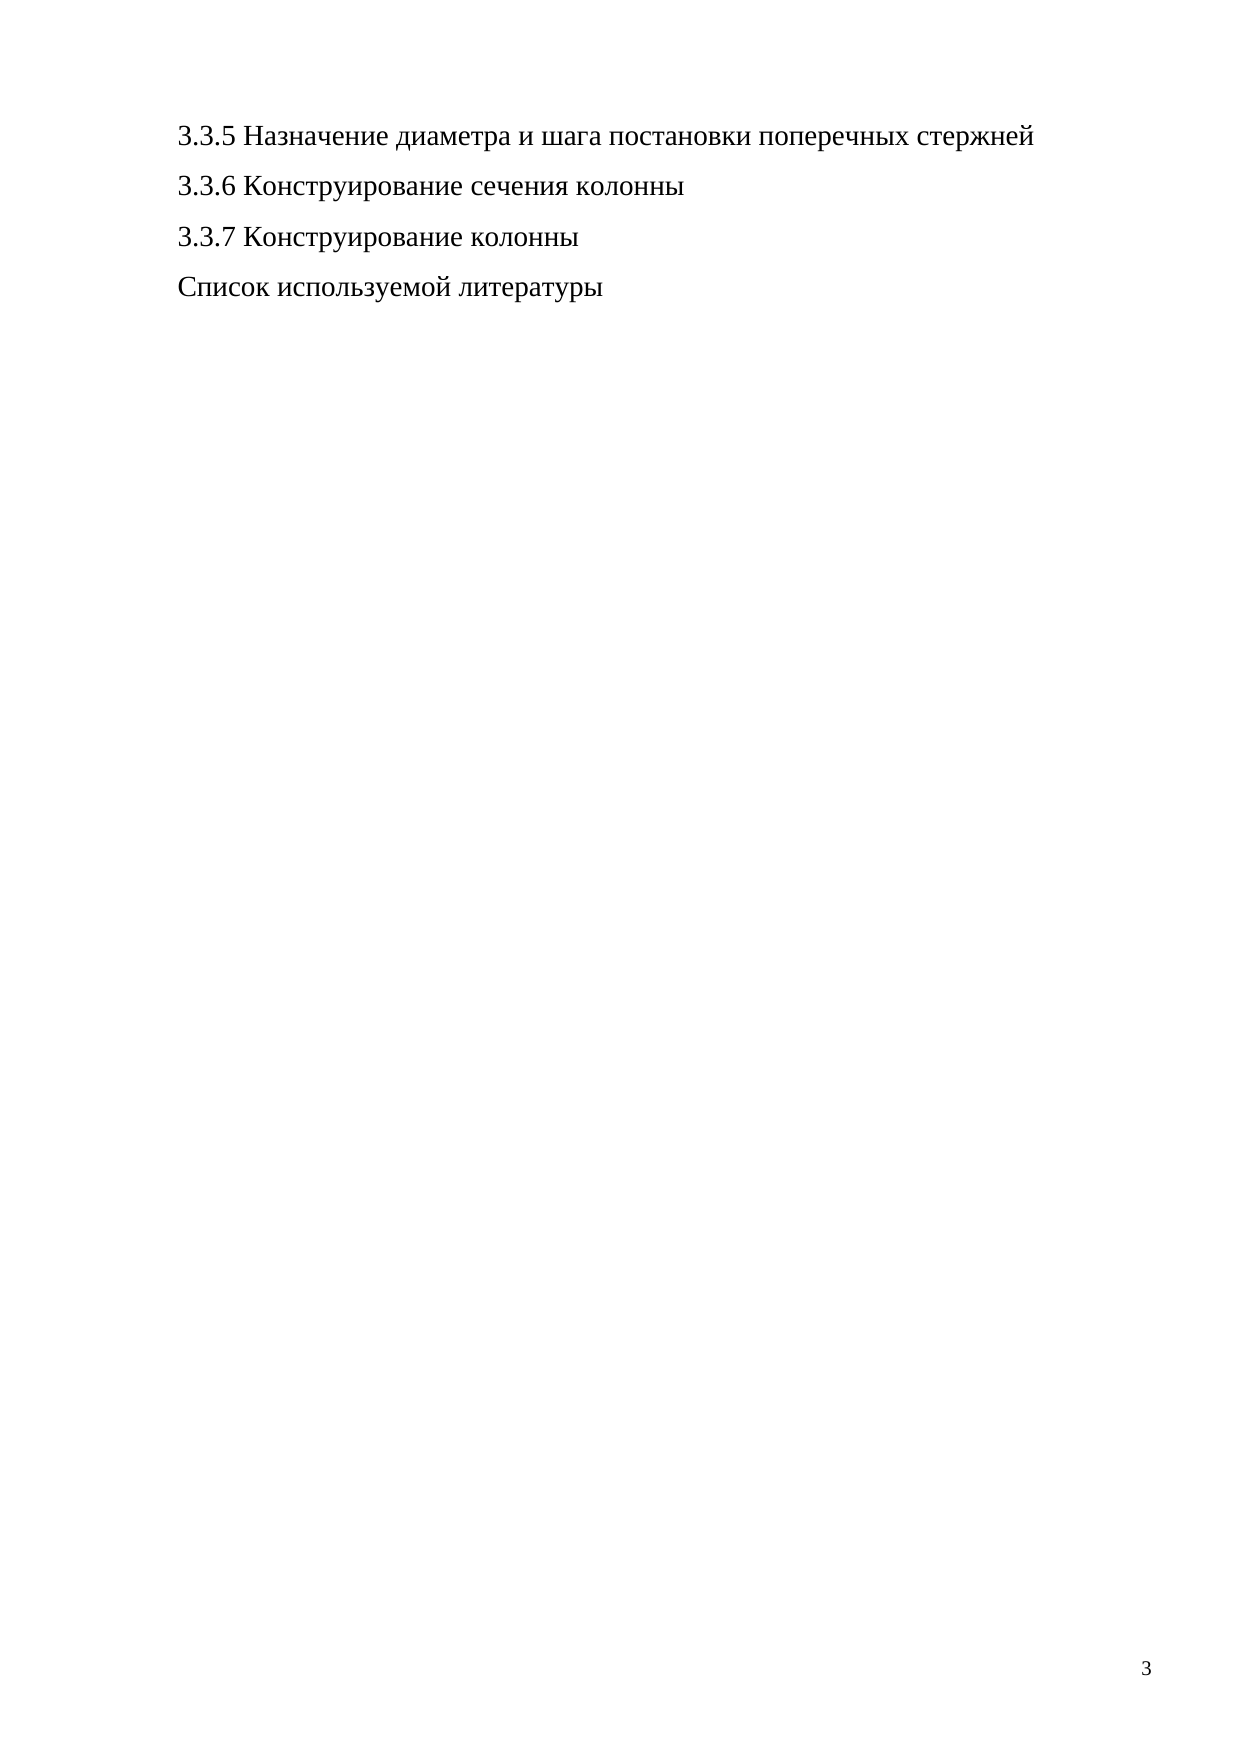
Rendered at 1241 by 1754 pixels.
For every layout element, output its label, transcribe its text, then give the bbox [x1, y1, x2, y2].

text Список используемой литературы [177, 269, 1152, 303]
text 3.3.7 Конструирование колонны [177, 219, 1152, 252]
text 3.3.5 Назначение диаметра и шага постановки поперечных стержней [177, 118, 1152, 152]
text 3.3.6 Конструирование сечения колонны [177, 168, 1152, 202]
